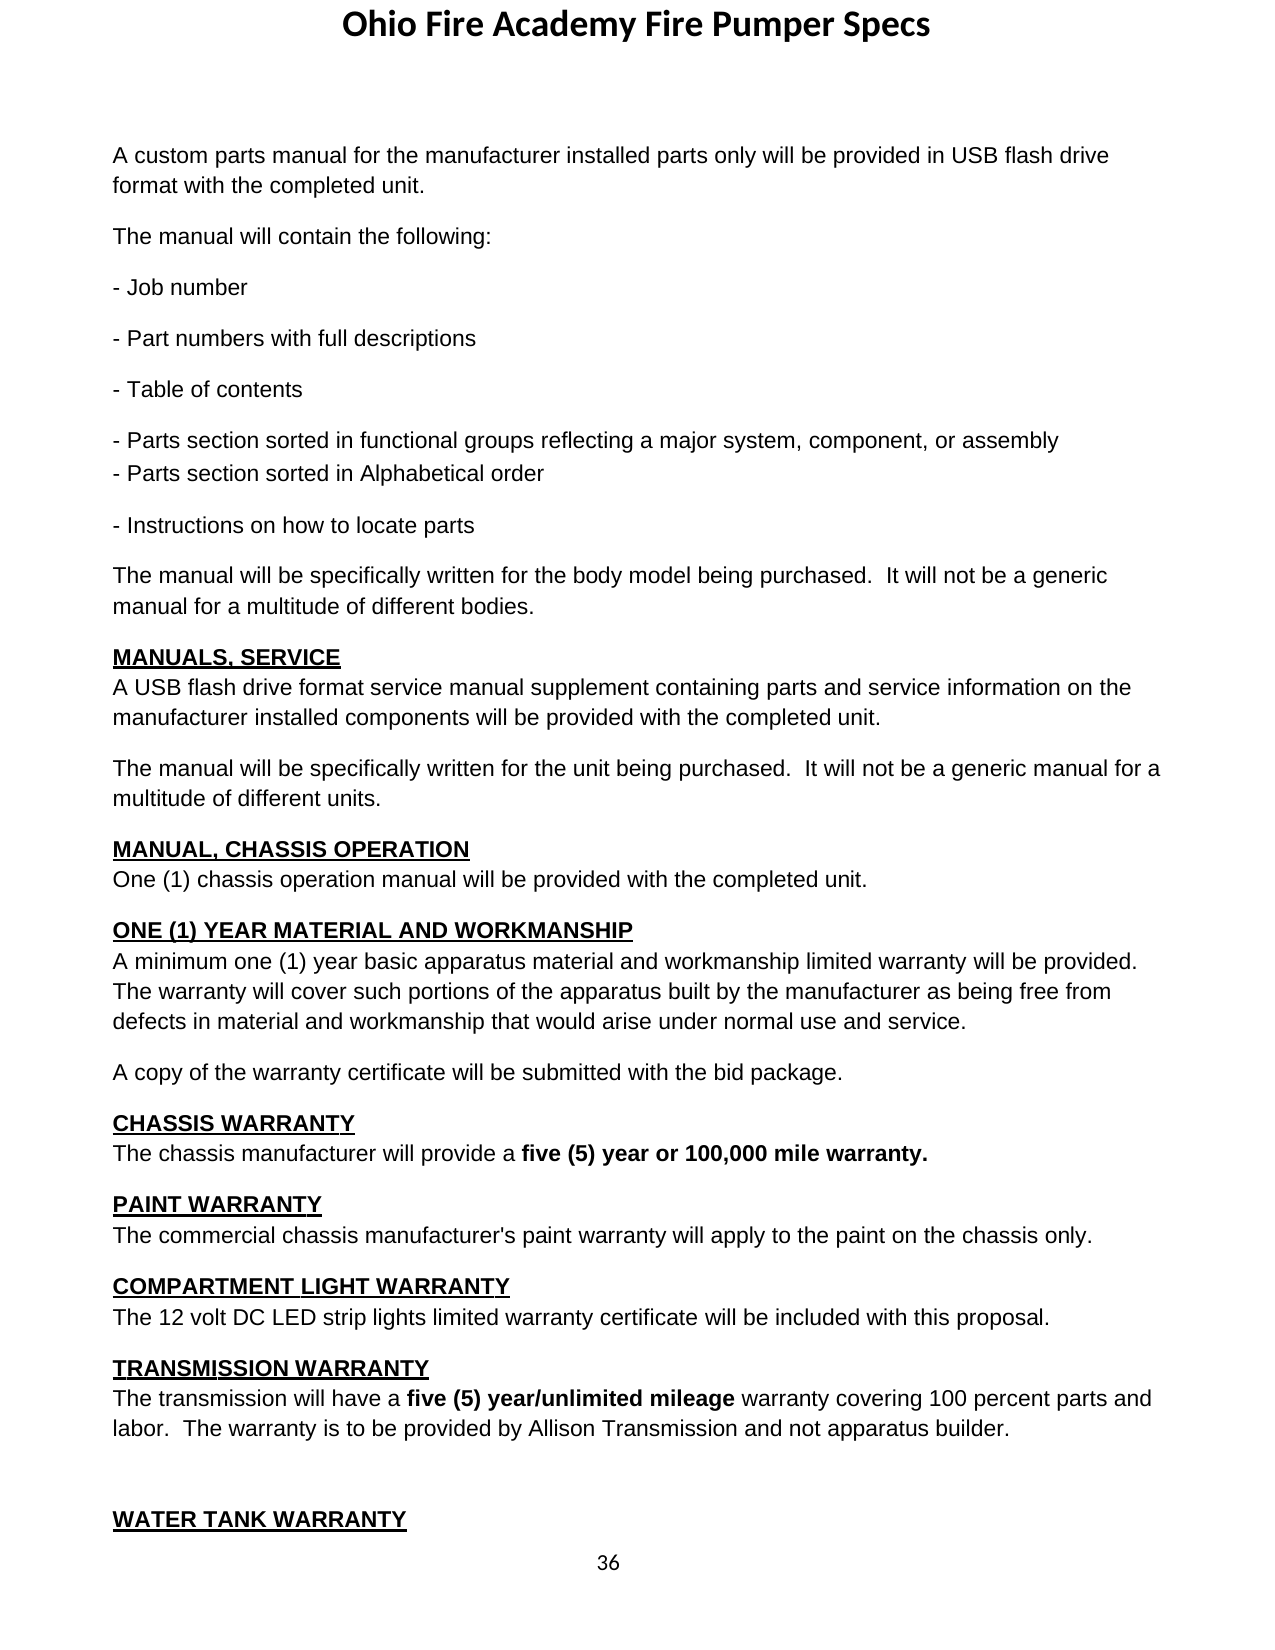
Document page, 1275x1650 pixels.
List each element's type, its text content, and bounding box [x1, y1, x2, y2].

text The 12 volt DC LED strip lights limited warranty certificate will be included with this proposal. [112, 1303, 1173, 1330]
text ONE (1) YEAR MATERIAL AND WORKMANSHIP [112, 917, 1173, 943]
text - Parts section sorted in functional groups reflecting a major system, component, or assembly [112, 427, 1173, 454]
text One (1) chassis operation manual will be provided with the completed unit. [112, 866, 1173, 893]
text MANUALS, SERVICE [112, 643, 1173, 670]
text A USB flash drive format service manual supplement containing parts and service information on the manufacturer installed components will be provided with the completed unit. [112, 674, 1137, 730]
text CHASSIS WARRANTY [112, 1110, 1173, 1136]
text PAINT WARRANTY [112, 1191, 1173, 1218]
text - Parts section sorted in Alphabetical order [112, 460, 1173, 487]
text MANUAL, CHASSIS OPERATION [112, 836, 1173, 862]
text - Instructions on how to locate parts [112, 512, 1173, 538]
text TRANSMISSION WARRANTY [112, 1354, 1173, 1381]
text - Part numbers with full descriptions [112, 325, 1173, 352]
text - Table of contents [112, 376, 1173, 403]
text The transmission will have a five (5) year/unlimited mileage warranty covering 100 percent parts and labor. The warranty is to be provided by Allison Transmission and not apparatus builder. [112, 1385, 1157, 1441]
text A minimum one (1) year basic apparatus material and workmanship limited warranty will be provided. The warranty will cover such portions of the apparatus built by the manufacturer as being free from defects in material and workmanship that would arise under normal use and service. [112, 948, 1143, 1034]
text - Job number [112, 274, 1173, 300]
text The manual will be specifically written for the body model being purchased. It will not be a generic manual for a multitude of different bodies. [112, 562, 1113, 619]
text A copy of the warranty certificate will be submitted with the bid package. [112, 1059, 1173, 1086]
text COMPARTMENT LIGHT WARRANTY [112, 1273, 1173, 1299]
text WATER TANK WARRANTY [112, 1506, 1173, 1533]
text The chassis manufacturer will provide a five (5) year or 100,000 mile warranty. [112, 1140, 1173, 1167]
text The manual will be specifically written for the unit being purchased. It will not be a generic manual for a multitude of different units. [112, 755, 1166, 811]
text The manual will contain the following: [112, 223, 1173, 249]
text The commercial chassis manufacturer's paint warranty will apply to the paint on the chassis only. [112, 1222, 1173, 1248]
text A custom parts manual for the manufacturer installed parts only will be provided in USB flash drive format with the completed unit. [112, 142, 1121, 198]
